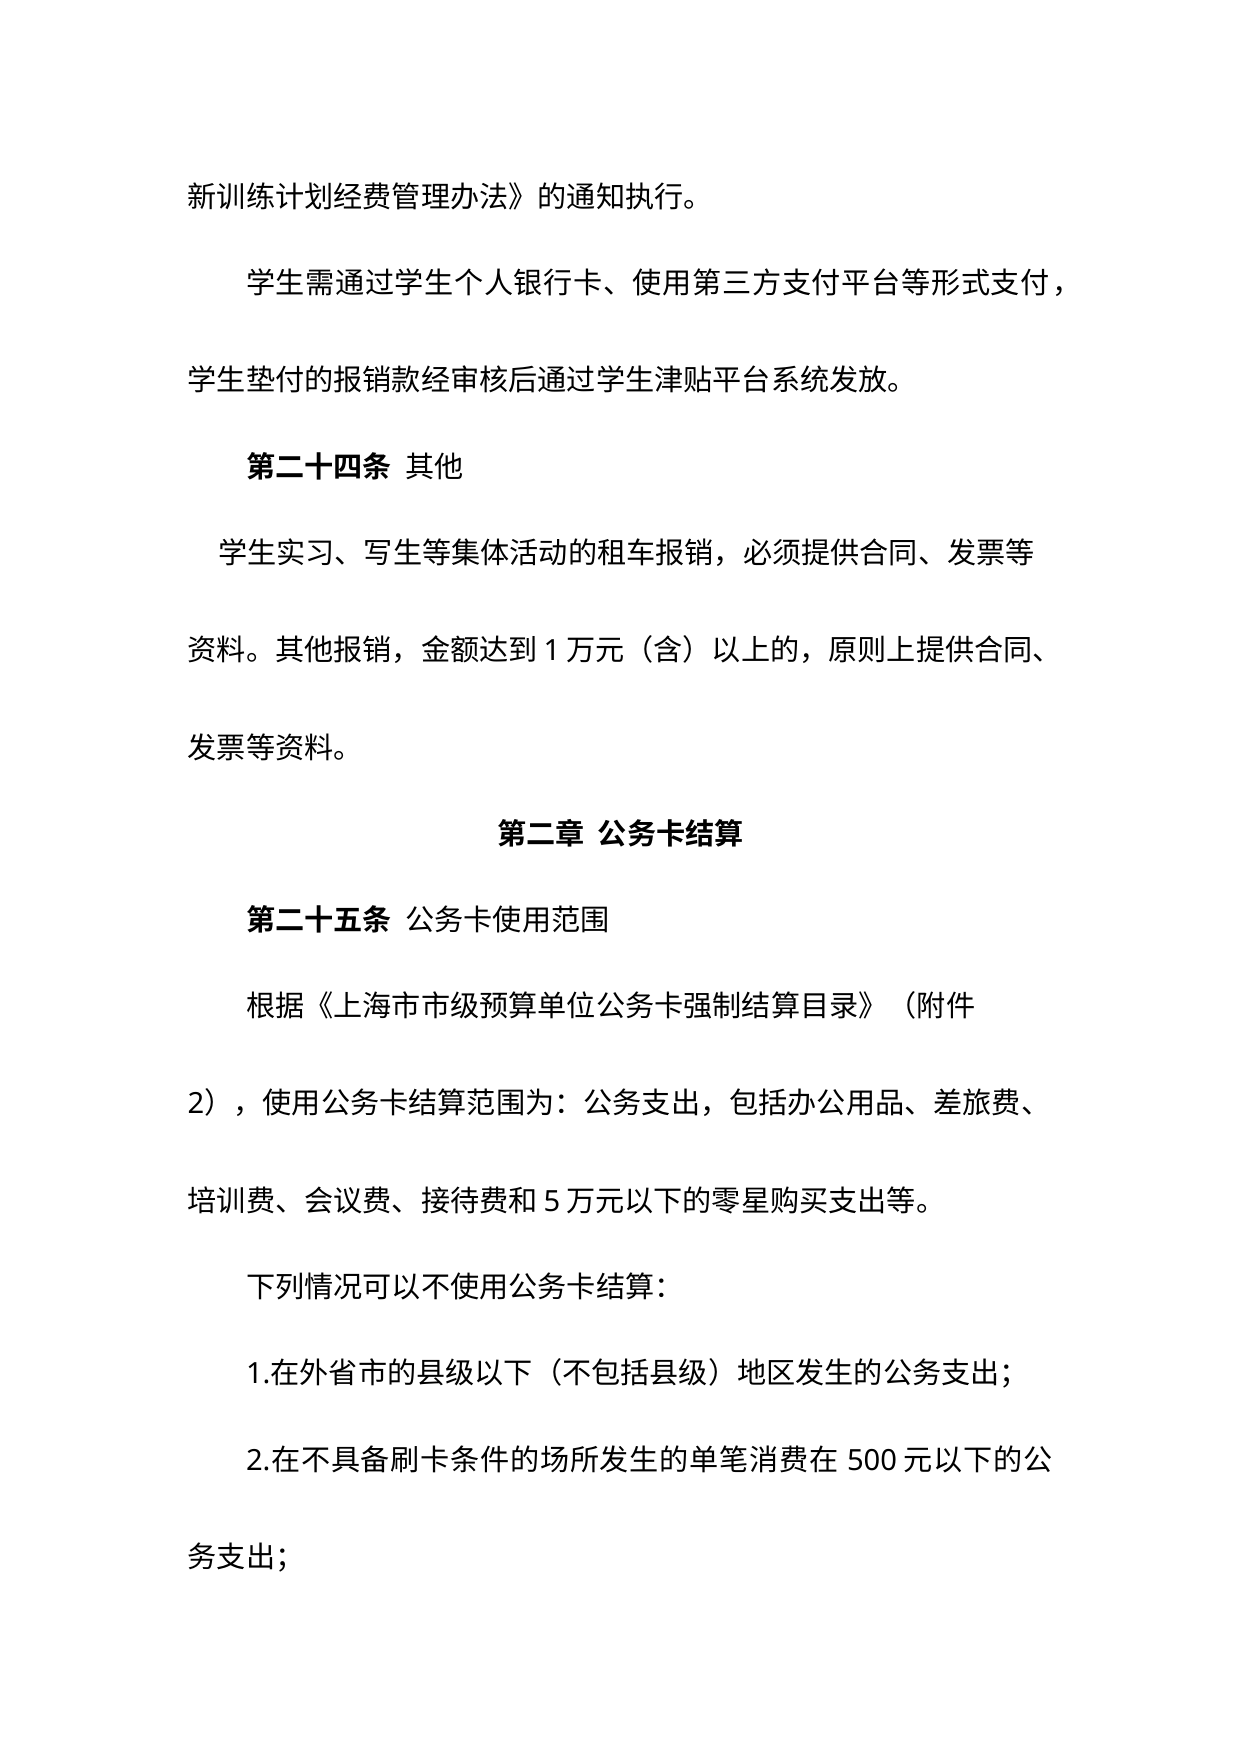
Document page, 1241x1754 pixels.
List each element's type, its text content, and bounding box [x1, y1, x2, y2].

text 学生需通过学生个人银行卡、使用第三方支付平台等形式支付，学生垫付的报销款经审核后通过学生津贴平台系统发放。 [187, 248, 1053, 411]
text 第二章 公务卡结算 [187, 799, 1053, 864]
text 下列情况可以不使用公务卡结算： [187, 1252, 1053, 1317]
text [187, 162, 1053, 227]
text 1.在外省市的县级以下（不包括县级）地区发生的公务支出； [187, 1339, 1053, 1404]
text 学生实习、写生等集体活动的租车报销，必须提供合同、发票等资料。其他报销，金额达到1万元（含）以上的，原则上提供合同、发票等资料。 [187, 518, 1053, 778]
text 第二十四条 其他 [187, 432, 1053, 497]
text 第二十五条 公务卡使用范围 [187, 885, 1053, 950]
text 根据《上海市市级预算单位公务卡强制结算目录》（附件2），使用公务卡结算范围为：公务支出，包括办公用品、差旅费、培训费、会议费、接待费和5万元以下的零星购买支出等。 [187, 971, 1053, 1231]
text 2.在不具备刷卡条件的场所发生的单笔消费在500元以下的公务支出； [187, 1425, 1053, 1587]
